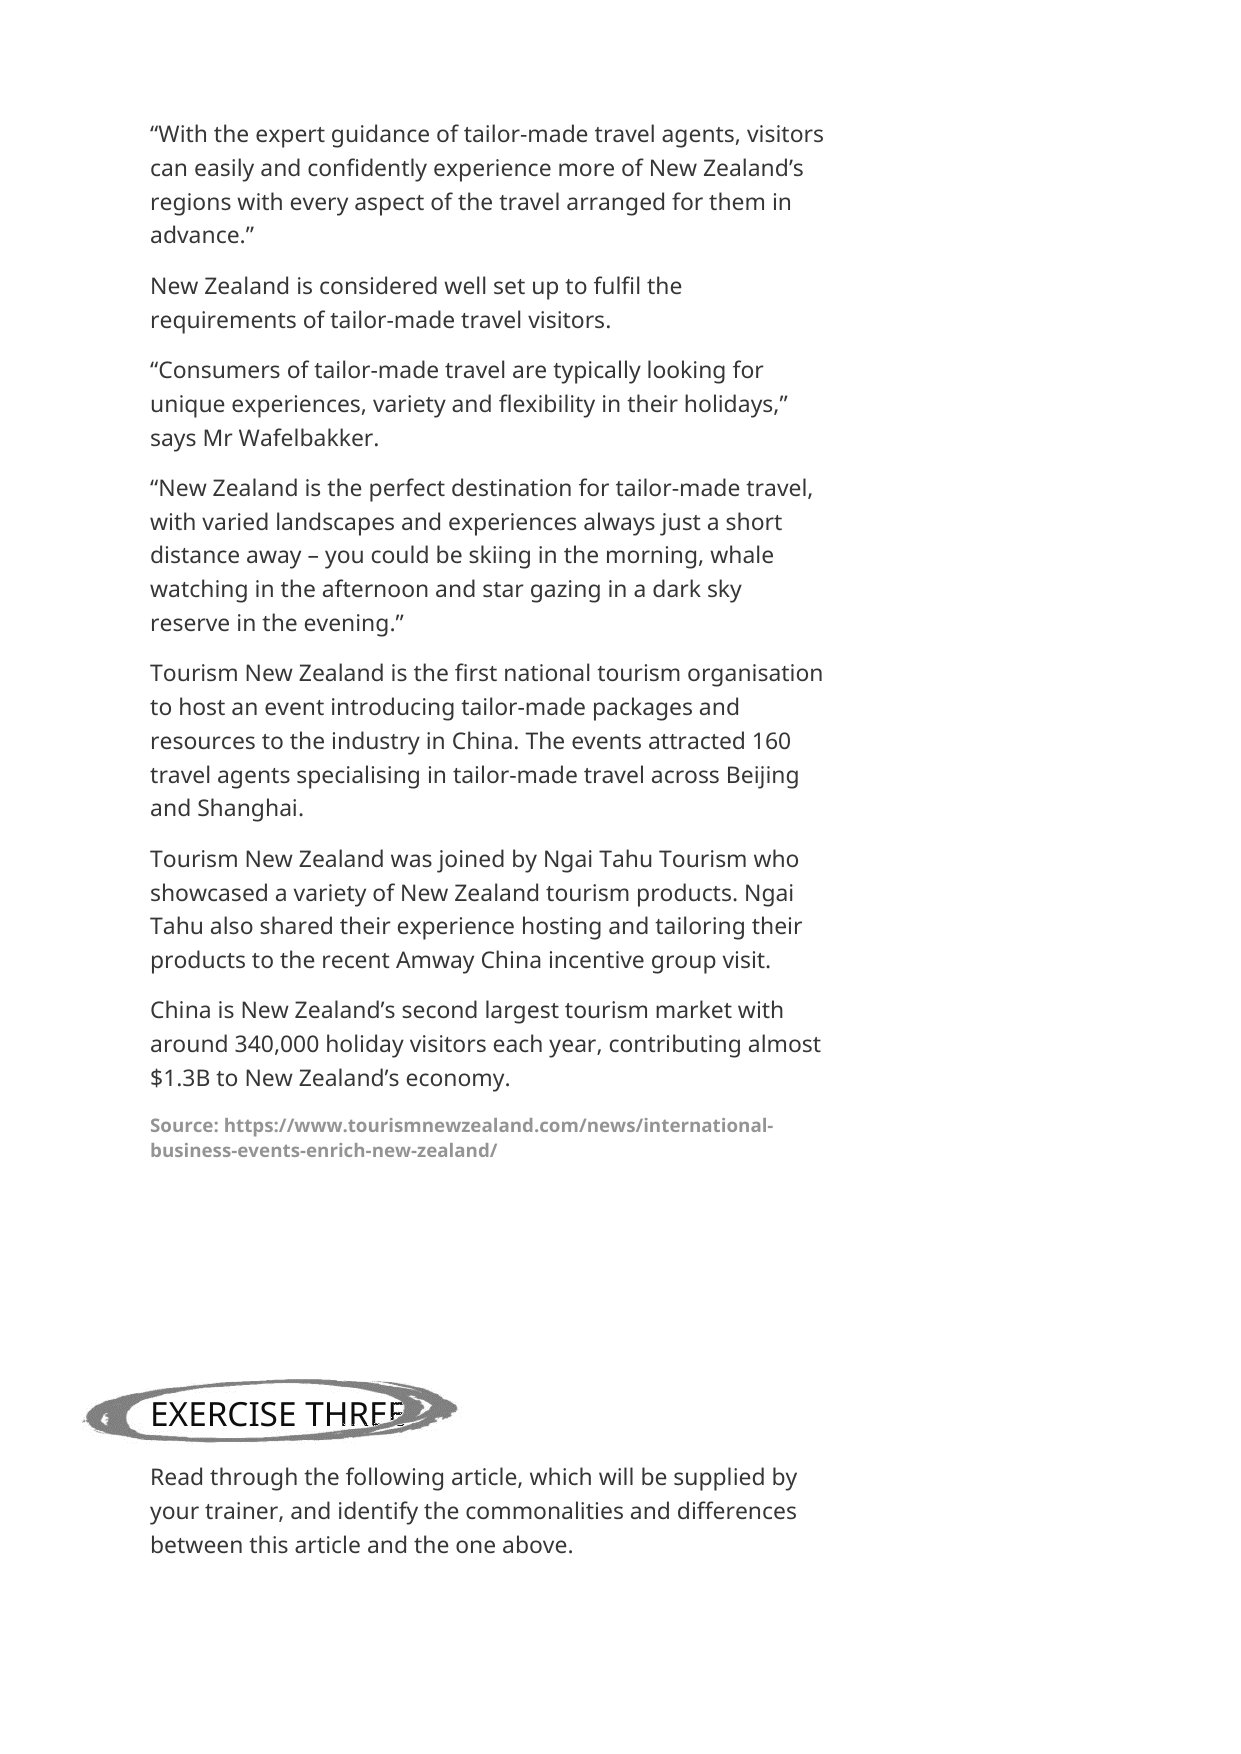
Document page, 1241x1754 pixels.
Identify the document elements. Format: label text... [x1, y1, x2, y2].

text “Consumers of tailor-made travel are typically looking for unique experiences, variety and flexibility in their holidays,” says Mr Wafelbakker. [150, 354, 827, 453]
text Tourism New Zealand was joined by Ngai Tahu Tourism who showcased a variety of New Zealand tourism products. Ngai Tahu also shared their experience hosting and tailoring their products to the recent Amway China incentive group visit. [150, 843, 827, 975]
text Read through the following article, which will be supplied by your trainer, and identify the commonalities and differences between this article and the one above. [150, 1461, 827, 1560]
picture [82, 1376, 462, 1447]
text “New Zealand is the perfect destination for tailor-made travel, with varied landscapes and experiences always just a short distance away – you could be skiing in the morning, whale watching in the afternoon and star gazing in a dark sky reserve in the evening.” [150, 472, 827, 638]
text New Zealand is considered well set up to fulfil the requirements of tailor-made travel visitors. [150, 270, 827, 335]
text “With the expert guidance of tailor-made travel agents, visitors can easily and confidently experience more of New Zealand’s regions with every aspect of the travel arranged for them in advance.” [150, 118, 827, 251]
text Tourism New Zealand is the first national tourism organisation to host an event introducing tailor-made packages and resources to the industry in China. The events attracted 160 travel agents specialising in tailor-made travel across Beijing and Shanghai. [150, 657, 827, 823]
text Source: https://www.tourismnewzealand.com/news/international-business-events-enrich-new-zealand/ [150, 1112, 827, 1163]
text China is New Zealand’s second largest tourism market with around 340,000 holiday visitors each year, contributing almost $1.3B to New Zealand’s economy. [150, 994, 827, 1093]
